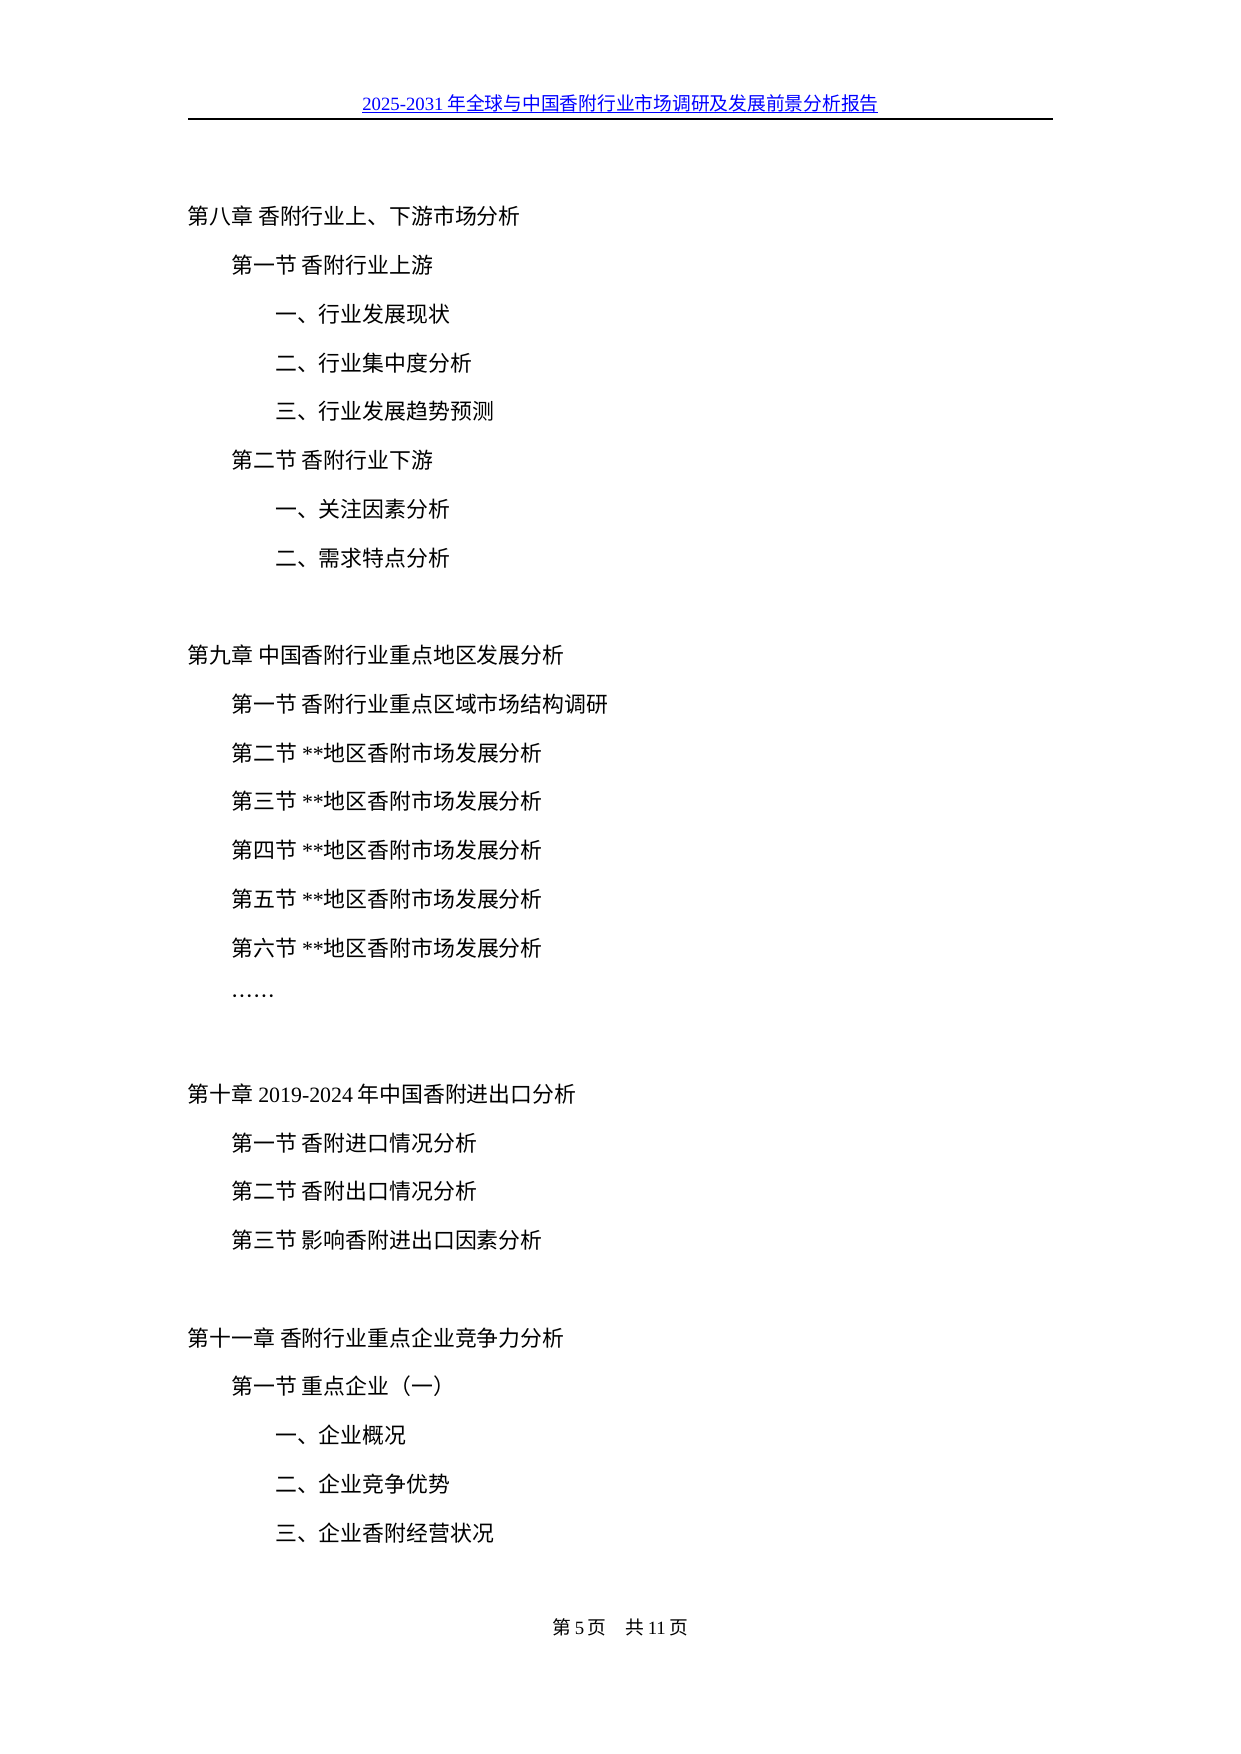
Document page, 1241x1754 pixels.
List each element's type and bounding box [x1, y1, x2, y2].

text [187, 150, 1053, 1548]
